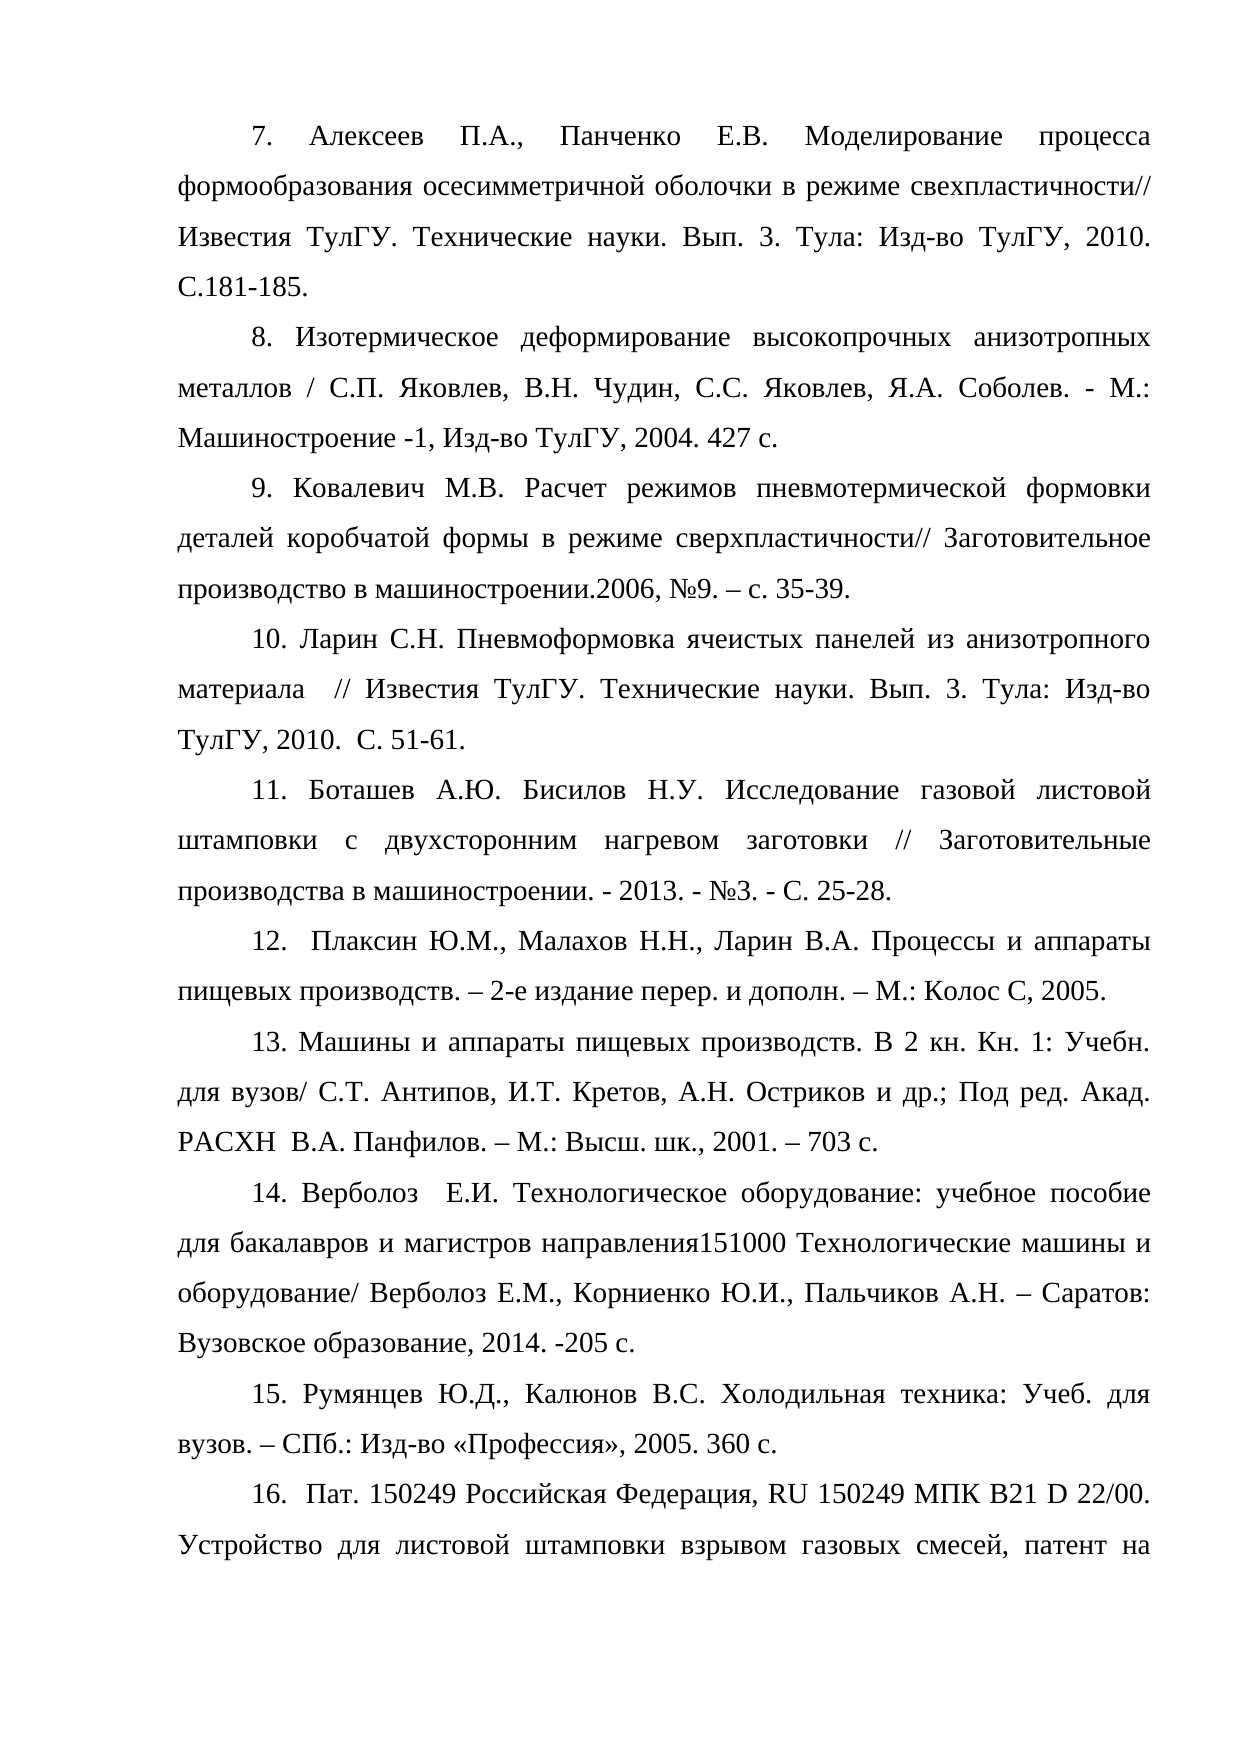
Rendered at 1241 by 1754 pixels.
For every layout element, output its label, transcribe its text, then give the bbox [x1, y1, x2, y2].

text 10. Ларин С.Н. Пневмоформовка ячеистых панелей из анизотропного материала // Известия ТулГУ. Технические науки. Вып. 3. Тула: Изд-во ТулГУ, 2010. С. 51-61. [177, 621, 1152, 755]
text 12. Плаксин Ю.М., Малахов Н.Н., Ларин В.А. Процессы и аппараты пищевых производств. – 2-е издание перер. и дополн. – М.: Колос С, 2005. [177, 923, 1152, 1007]
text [177, 1477, 1152, 1560]
text 11. Боташев А.Ю. Бисилов Н.У. Исследование газовой листовой штамповки с двухсторонним нагревом заготовки // Заготовительные производства в машиностроении. - 2013. - №3. - С. 25-28. [177, 772, 1152, 906]
text 15. Румянцев Ю.Д., Калюнов В.С. Холодильная техника: Учеб. для вузов. – СПб.: Изд-во «Профессия», 2005. 360 с. [177, 1376, 1152, 1460]
text 9. Ковалевич М.В. Расчет режимов пневмотермической формовки деталей коробчатой формы в режиме сверхпластичности// Заготовительное производство в машиностроении.2006, №9. – с. 35-39. [177, 470, 1152, 604]
text 13. Машины и аппараты пищевых производств. В 2 кн. Кн. 1: Учебн. для вузов/ С.Т. Антипов, И.Т. Кретов, А.Н. Остриков и др.; Под ред. Акад. РАСХН В.А. Панфилов. – М.: Высш. шк., 2001. – 703 с. [177, 1024, 1152, 1158]
text 14. Верболоз Е.И. Технологическое оборудование: учебное пособие для бакалавров и магистров направления151000 Технологические машины и оборудование/ Верболоз Е.М., Корниенко Ю.И., Пальчиков А.Н. – Саратов: Вузовское образование, 2014. -205 с. [177, 1175, 1152, 1359]
text 7. Алексеев П.А., Панченко Е.В. Моделирование процесса формообразования осесимметричной оболочки в режиме свехпластичности// Известия ТулГУ. Технические науки. Вып. 3. Тула: Изд-во ТулГУ, 2010. С.181-185. [177, 118, 1152, 303]
text 8. Изотермическое деформирование высокопрочных анизотропных металлов / С.П. Яковлев, В.Н. Чудин, С.С. Яковлев, Я.А. Соболев. - М.: Машиностроение -1, Изд-во ТулГУ, 2004. 427 с. [177, 319, 1152, 453]
